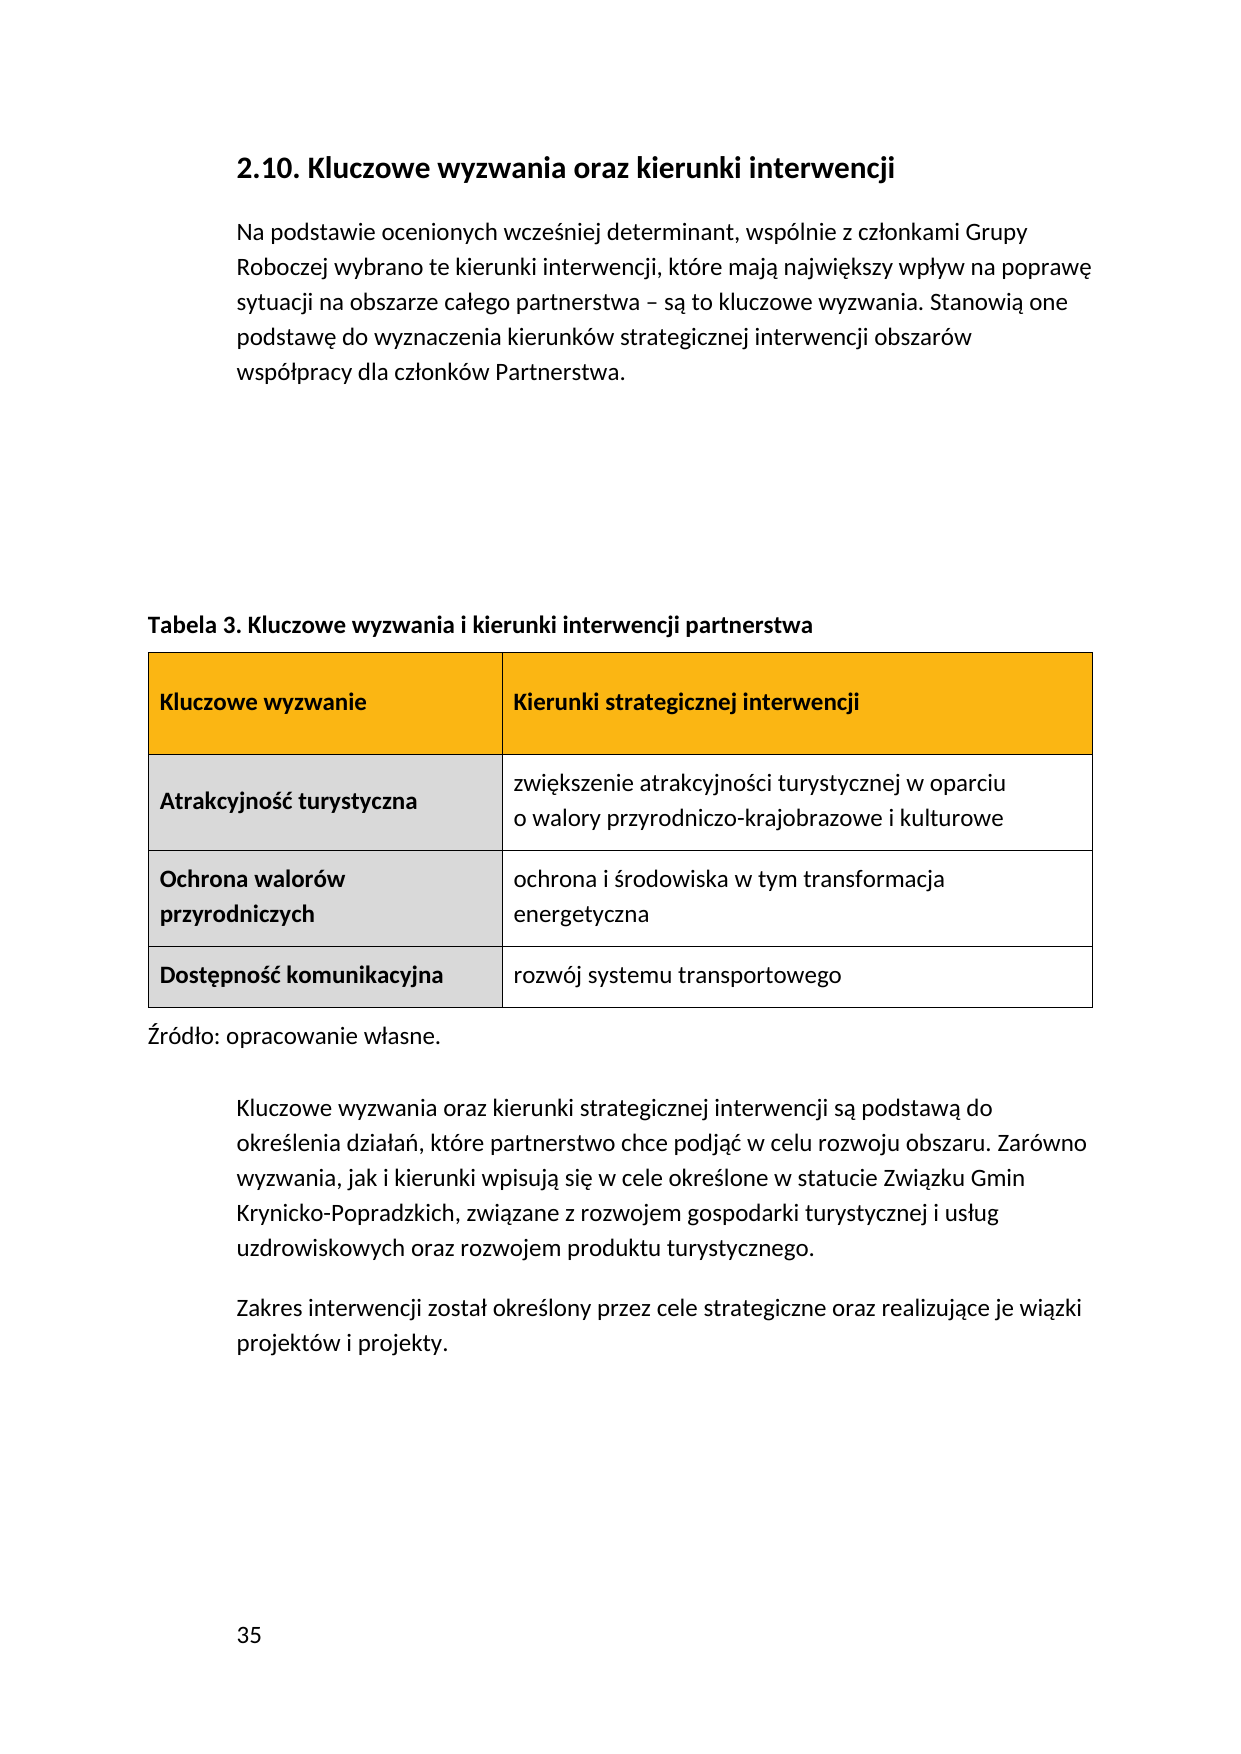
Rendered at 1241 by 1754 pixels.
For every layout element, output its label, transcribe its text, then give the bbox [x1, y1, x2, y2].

table_cell ochrona i środowiska w tym transformacja energetyczna [503, 851, 1092, 946]
text Na podstawie ocenionych wcześniej determinant, wspólnie z członkami Grupy Roboczej wybrano te kierunki interwencji, które mają największy wpływ na poprawę sytuacji na obszarze całego partnerstwa – są to kluczowe wyzwania. Stanowią one podstawę do wyznaczenia kierunków strategicznej interwencji obszarów współpracy dla członków Partnerstwa. [236, 216, 1092, 387]
table_cell Atrakcyjność turystyczna [149, 755, 502, 850]
table_cell rozwój systemu transportowego [503, 947, 1092, 1007]
text Źródło: opracowanie własne. [148, 1020, 1092, 1051]
table_header Kierunki strategicznej interwencji [503, 653, 1092, 754]
table_cell Ochrona walorów przyrodniczych [149, 851, 502, 946]
text Zakres interwencji został określony przez cele strategiczne oraz realizujące je wiązki projektów i projekty. [236, 1293, 1092, 1358]
text Kluczowe wyzwania oraz kierunki strategicznej interwencji są podstawą do określenia działań, które partnerstwo chce podjąć w celu rozwoju obszaru. Zarówno wyzwania, jak i kierunki wpisują się w cele określone w statucie Związku Gmin Krynicko-Popradzkich, związane z rozwojem gospodarki turystycznej i usług uzdrowiskowych oraz rozwojem produktu turystycznego. [236, 1093, 1092, 1263]
table_header Kluczowe wyzwanie [149, 653, 502, 754]
text Tabela 3. Kluczowe wyzwania i kierunki interwencji partnerstwa [148, 609, 1092, 639]
table_cell Dostępność komunikacyjna [149, 947, 502, 1007]
table_cell zwiększenie atrakcyjności turystycznej w oparciu o walory przyrodniczo-krajobrazowe i kulturowe [503, 755, 1092, 850]
subtitle 2.10. Kluczowe wyzwania oraz kierunki interwencji [236, 148, 1092, 186]
